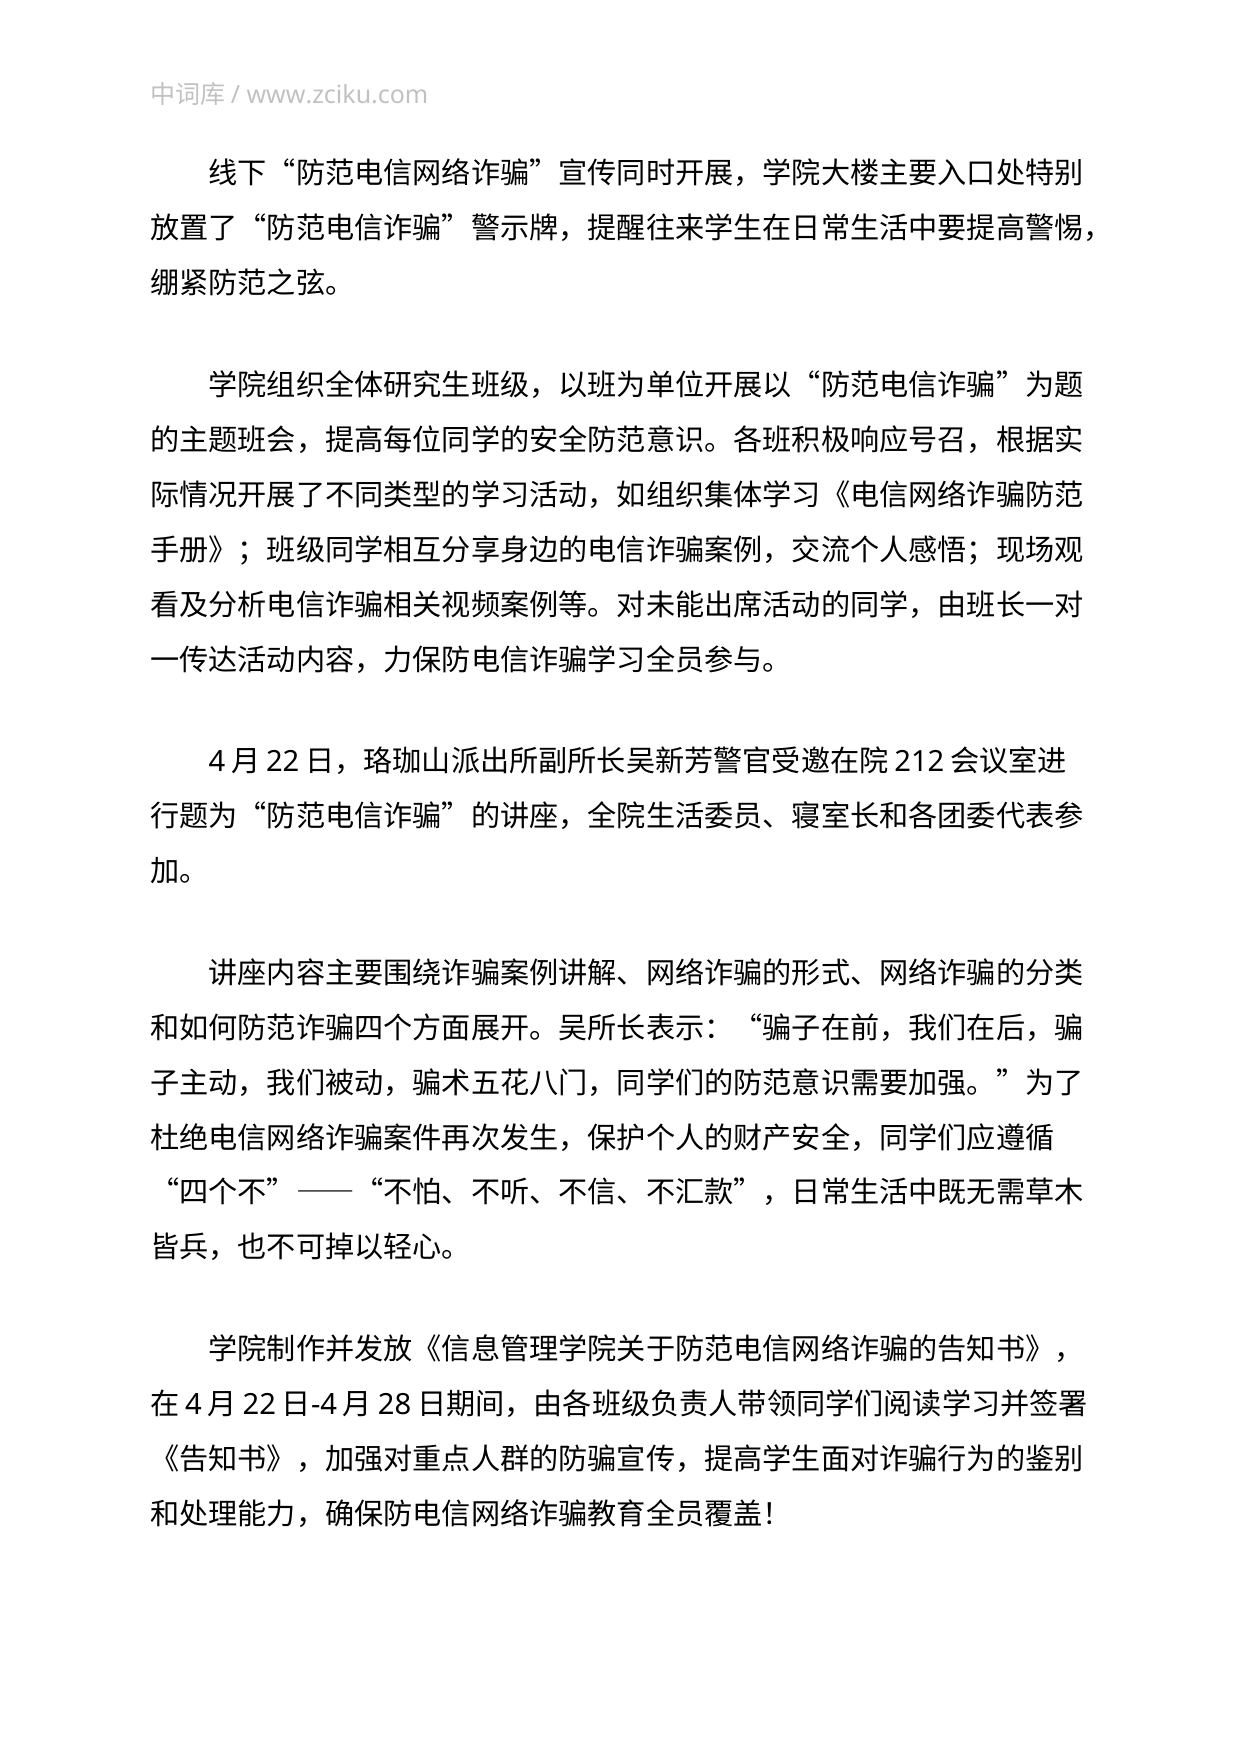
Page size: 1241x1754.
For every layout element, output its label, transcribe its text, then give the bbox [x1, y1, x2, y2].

text 线下“防范电信网络诈骗”宣传同时开展，学院大楼主要入口处特别放置了“防范电信诈骗”警示牌，提醒往来学生在日常生活中要提高警惕，绷紧防范之弦。 [150, 150, 1090, 302]
text 4月22日，珞珈山派出所副所长吴新芳警官受邀在院212会议室进行题为“防范电信诈骗”的讲座，全院生活委员、寝室长和各团委代表参加。 [150, 738, 1090, 890]
text 学院组织全体研究生班级，以班为单位开展以“防范电信诈骗”为题的主题班会，提高每位同学的安全防范意识。各班积极响应号召，根据实际情况开展了不同类型的学习活动，如组织集体学习《电信网络诈骗防范手册》；班级同学相互分享身边的电信诈骗案例，交流个人感悟；现场观看及分析电信诈骗相关视频案例等。对未能出席活动的同学，由班长一对一传达活动内容，力保防电信诈骗学习全员参与。 [150, 362, 1090, 678]
text 讲座内容主要围绕诈骗案例讲解、网络诈骗的形式、网络诈骗的分类和如何防范诈骗四个方面展开。吴所长表示：“骗子在前，我们在后，骗子主动，我们被动，骗术五花八门，同学们的防范意识需要加强。”为了杜绝电信网络诈骗案件再次发生，保护个人的财产安全，同学们应遵循“四个不”——“不怕、不听、不信、不汇款”，日常生活中既无需草木皆兵，也不可掉以轻心。 [150, 949, 1090, 1266]
text 学院制作并发放《信息管理学院关于防范电信网络诈骗的告知书》，在4月22日-4月28日期间，由各班级负责人带领同学们阅读学习并签署《告知书》，加强对重点人群的防骗宣传，提高学生面对诈骗行为的鉴别和处理能力，确保防电信网络诈骗教育全员覆盖！ [150, 1326, 1090, 1533]
